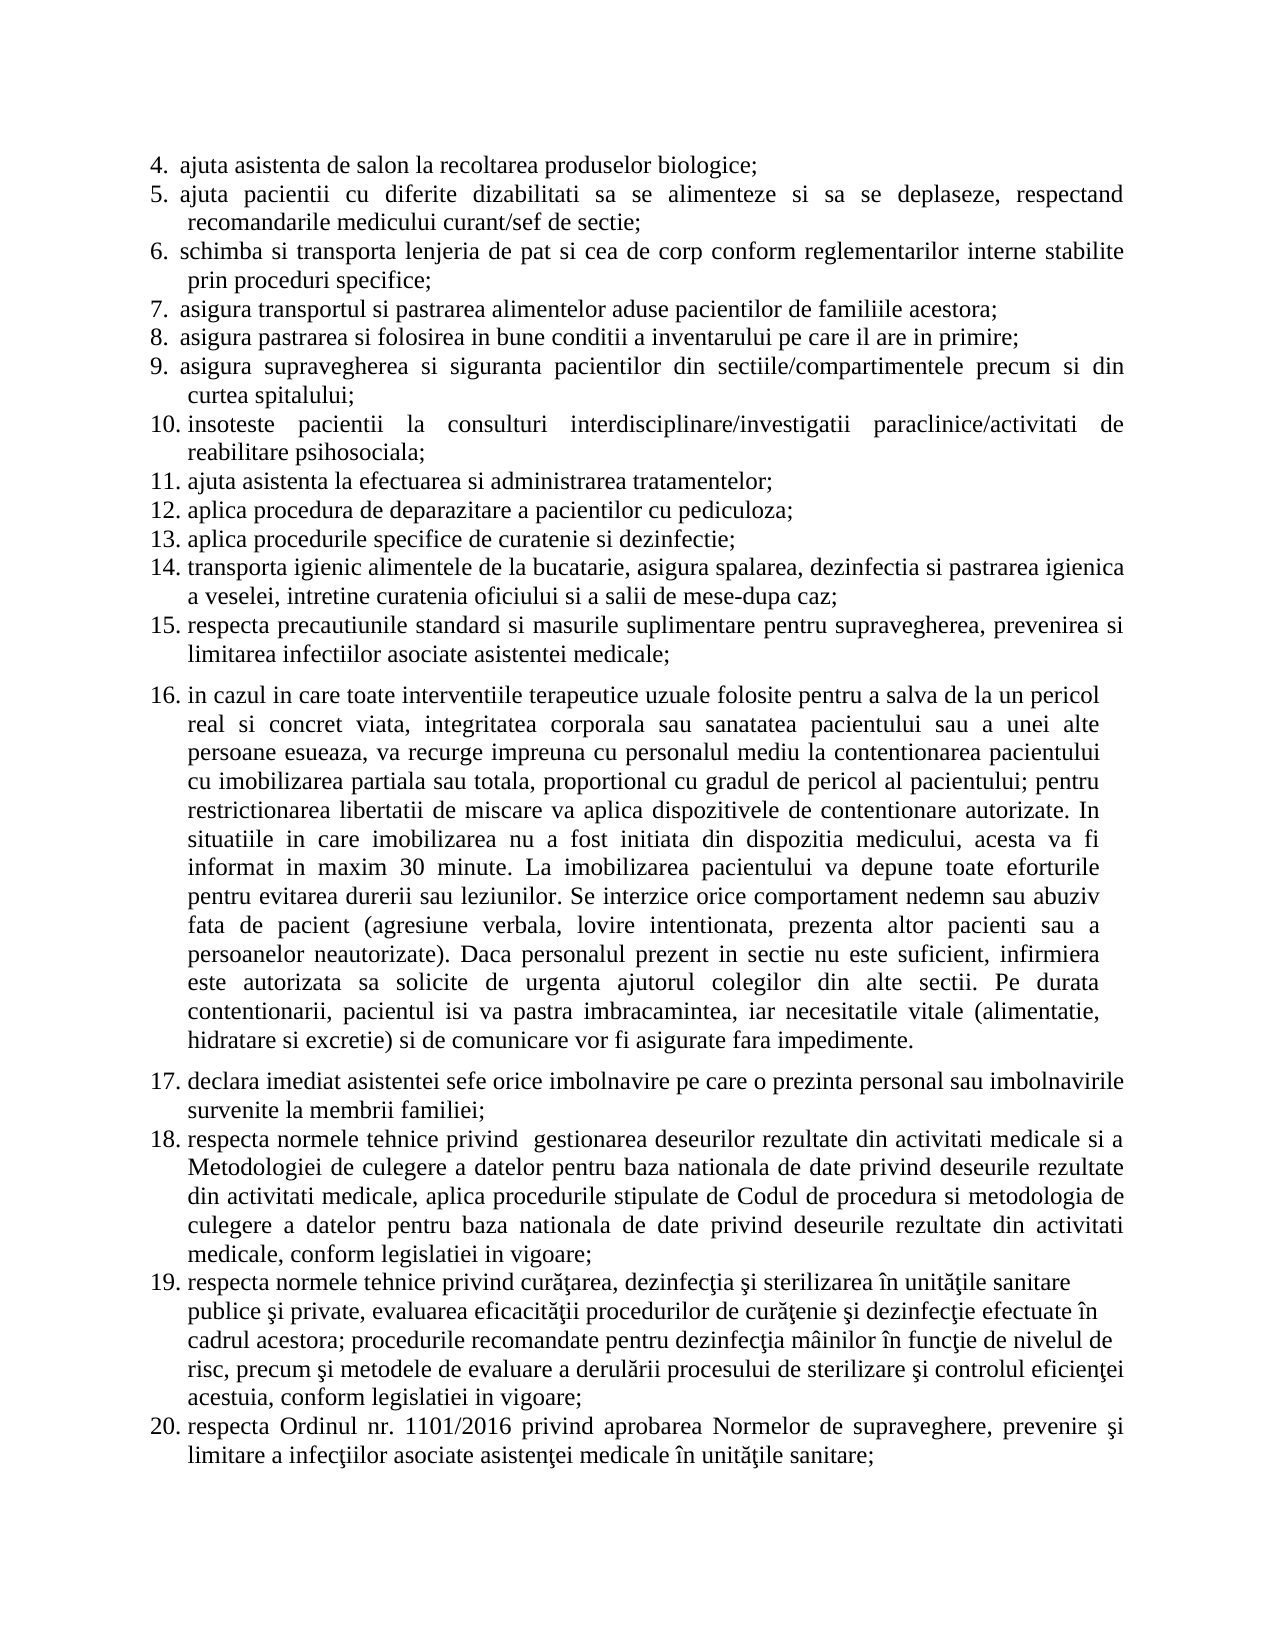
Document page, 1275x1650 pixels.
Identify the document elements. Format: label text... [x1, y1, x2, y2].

list aplica procedurile specifice de curatenie si dezinfectie; [150, 524, 1125, 552]
list in cazul in care toate interventiile terapeutice uzuale folosite pentru a salva de la un pericol real si concret viata, integritatea corporala sau sanatatea pacientului sau a unei alte persoane esueaza, va recurge impreuna cu personalul mediu la contentionarea pacientului cu imobilizarea partiala sau totala, proportional cu gradul de pericol al pacientului; pentru restrictionarea libertatii de miscare va aplica dispozitivele de contentionare autorizate. In situatiile in care imobilizarea nu a fost initiata din dispozitia medicului, acesta va fi informat in maxim 30 minute. La imobilizarea pacientului va depune toate eforturile pentru evitarea durerii sau leziunilor. Se interzice orice comportament nedemn sau abuziv fata de pacient (agresiune verbala, lovire intentionata, prezenta altor pacienti sau a persoanelor neautorizate). Daca personalul prezent in sectie nu este suficient, infirmiera este autorizata sa solicite de urgenta ajutorul colegilor din alte sectii. Pe durata contentionarii, pacientul isi va pastra imbracamintea, iar necesitatile vitale (alimentatie, hidratare si excretie) si de comunicare vor fi asigurate fara impedimente. [150, 680, 1101, 1054]
list asigura supravegherea si siguranta pacientilor din sectiile/compartimentele precum si din curtea spitalului; [150, 351, 1125, 409]
list ajuta pacientii cu diferite dizabilitati sa se alimenteze si sa se deplaseze, respectand recomandarile medicului curant/sef de sectie; [150, 179, 1125, 236]
list ajuta asistenta de salon la recoltarea produselor biologice; [150, 150, 1125, 179]
list respecta precautiunile standard si masurile suplimentare pentru supravegherea, prevenirea si limitarea infectiilor asociate asistentei medicale; [150, 610, 1125, 667]
list declara imediat asistentei sefe orice imbolnavire pe care o prezinta personal sau imbolnavirile survenite la membrii familiei; [150, 1066, 1125, 1124]
list respecta Ordinul nr. 1101/2016 privind aprobarea Normelor de supraveghere, prevenire şi limitare a infecţiilor asociate asistenţei medicale în unităţile sanitare; [150, 1411, 1125, 1469]
list aplica procedura de deparazitare a pacientilor cu pediculoza; [150, 495, 1125, 524]
list ajuta asistenta la efectuarea si administrarea tratamentelor; [150, 466, 1125, 495]
list respecta normele tehnice privind gestionarea deseurilor rezultate din activitati medicale si a Metodologiei de culegere a datelor pentru baza nationala de date privind deseurile rezultate din activitati medicale, aplica procedurile stipulate de Codul de procedura si metodologia de culegere a datelor pentru baza nationala de date privind deseurile rezultate din activitati medicale, conform legislatiei in vigoare; [150, 1124, 1125, 1267]
list asigura transportul si pastrarea alimentelor aduse pacientilor de familiile acestora; [150, 294, 1125, 322]
list schimba si transporta lenjeria de pat si cea de corp conform reglementarilor interne stabilite prin proceduri specifice; [150, 236, 1125, 294]
list respecta normele tehnice privind curăţarea, dezinfecţia şi sterilizarea în unităţile sanitare publice şi private, evaluarea eficacităţii procedurilor de curăţenie şi dezinfecţie efectuate în cadrul acestora; procedurile recomandate pentru dezinfecţia mâinilor în funcţie de nivelul de risc, precum şi metodele de evaluare a derulării procesului de sterilizare şi controlul eficienţei acestuia, conform legislatiei in vigoare; [150, 1267, 1125, 1411]
list transporta igienic alimentele de la bucatarie, asigura spalarea, dezinfectia si pastrarea igienica a veselei, intretine curatenia oficiului si a salii de mese-dupa caz; [150, 552, 1125, 610]
list insoteste pacientii la consulturi interdisciplinare/investigatii paraclinice/activitati de reabilitare psihosociala; [150, 409, 1125, 466]
list asigura pastrarea si folosirea in bune conditii a inventarului pe care il are in primire; [150, 322, 1125, 351]
